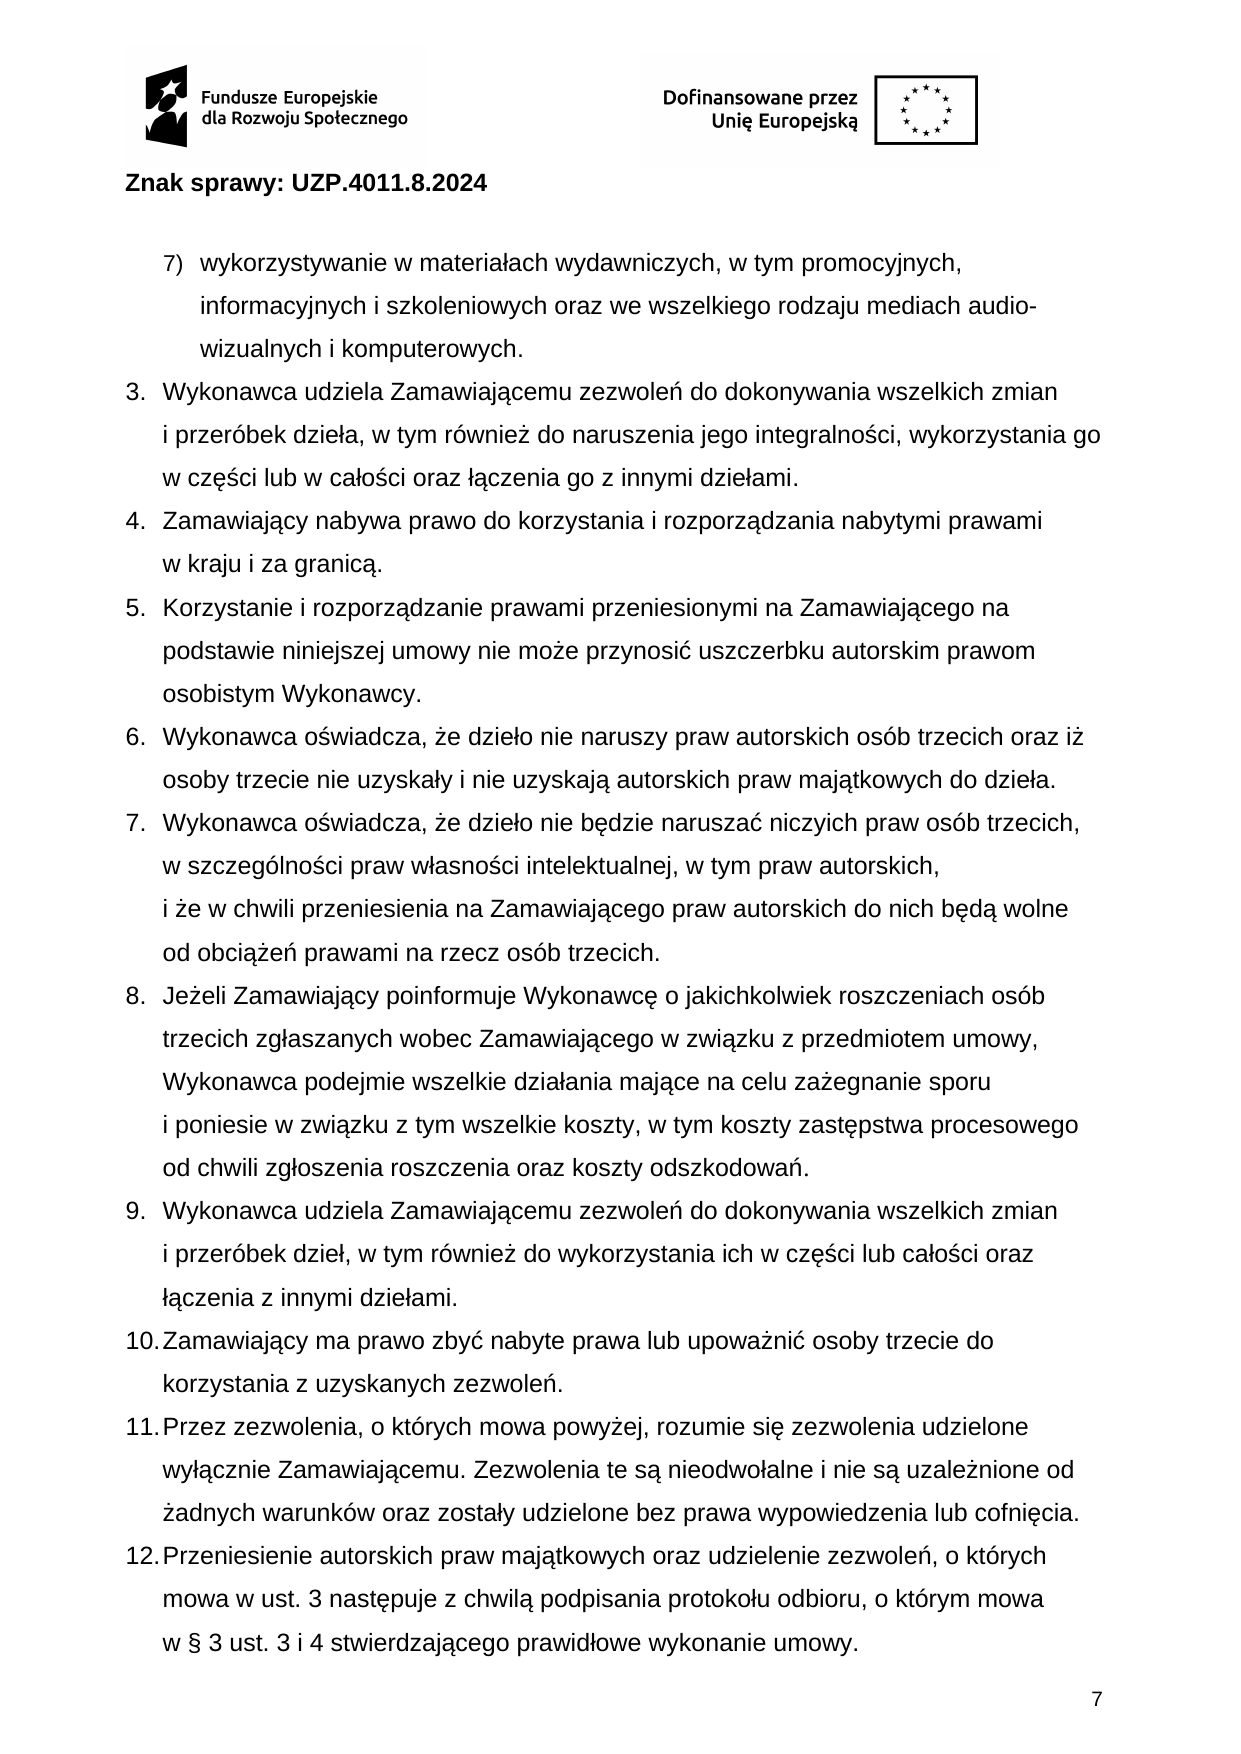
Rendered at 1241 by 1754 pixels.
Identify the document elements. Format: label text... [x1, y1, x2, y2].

list Wykonawca oświadcza, że dzieło nie będzie naruszać niczyich praw osób trzecich, w szczególności praw własności intelektualnej, w tym praw autorskich, i że w chwili przeniesienia na Zamawiającego praw autorskich do nich będą wolne od obciążeń prawami na rzecz osób trzecich. [125, 808, 1103, 966]
list Zamawiający nabywa prawo do korzystania i rozporządzania nabytymi prawami w kraju i za granicą. [125, 506, 1103, 578]
list Jeżeli Zamawiający poinformuje Wykonawcę o jakichkolwiek roszczeniach osób trzecich zgłaszanych wobec Zamawiającego w związku z przedmiotem umowy, Wykonawca podejmie wszelkie działania mające na celu zażegnanie sporu i poniesie w związku z tym wszelkie koszty, w tym koszty zastępstwa procesowego od chwili zgłoszenia roszczenia oraz koszty odszkodowań. [125, 981, 1103, 1182]
list Wykonawca udziela Zamawiającemu zezwoleń do dokonywania wszelkich zmian i przeróbek dzieł, w tym również do wykorzystania ich w części lub całości oraz łączenia z innymi dziełami. [125, 1196, 1103, 1311]
list wykorzystywanie w materiałach wydawniczych, w tym promocyjnych, informacyjnych i szkoleniowych oraz we wszelkiego rodzaju mediach audio-wizualnych i komputerowych. [163, 247, 1103, 362]
picture [641, 53, 1001, 168]
list Korzystanie i rozporządzanie prawami przeniesionymi na Zamawiającego na podstawie niniejszej umowy nie może przynosić uszczerbku autorskim prawom osobistym Wykonawcy. [125, 592, 1103, 707]
list Wykonawca oświadcza, że dzieło nie naruszy praw autorskich osób trzecich oraz iż osoby trzecie nie uzyskały i nie uzyskają autorskich praw majątkowych do dzieła. [125, 722, 1103, 794]
list Wykonawca udziela Zamawiającemu zezwoleń do dokonywania wszelkich zmian i przeróbek dzieła, w tym również do naruszenia jego integralności, wykorzystania go w części lub w całości oraz łączenia go z innymi dziełami. [125, 377, 1103, 492]
list Zamawiający ma prawo zbyć nabyte prawa lub upoważnić osoby trzecie do korzystania z uzyskanych zezwoleń. [125, 1326, 1103, 1398]
picture [125, 44, 428, 168]
list Przeniesienie autorskich praw majątkowych oraz udzielenie zezwoleń, o których mowa w ust. 3 następuje z chwilą podpisania protokołu odbioru, o którym mowa w § 3 ust. 3 i 4 stwierdzającego prawidłowe wykonanie umowy. [125, 1541, 1103, 1656]
list Przez zezwolenia, o których mowa powyżej, rozumie się zezwolenia udzielone wyłącznie Zamawiającemu. Zezwolenia te są nieodwołalne i nie są uzależnione od żadnych warunków oraz zostały udzielone bez prawa wypowiedzenia lub cofnięcia. [125, 1412, 1103, 1527]
